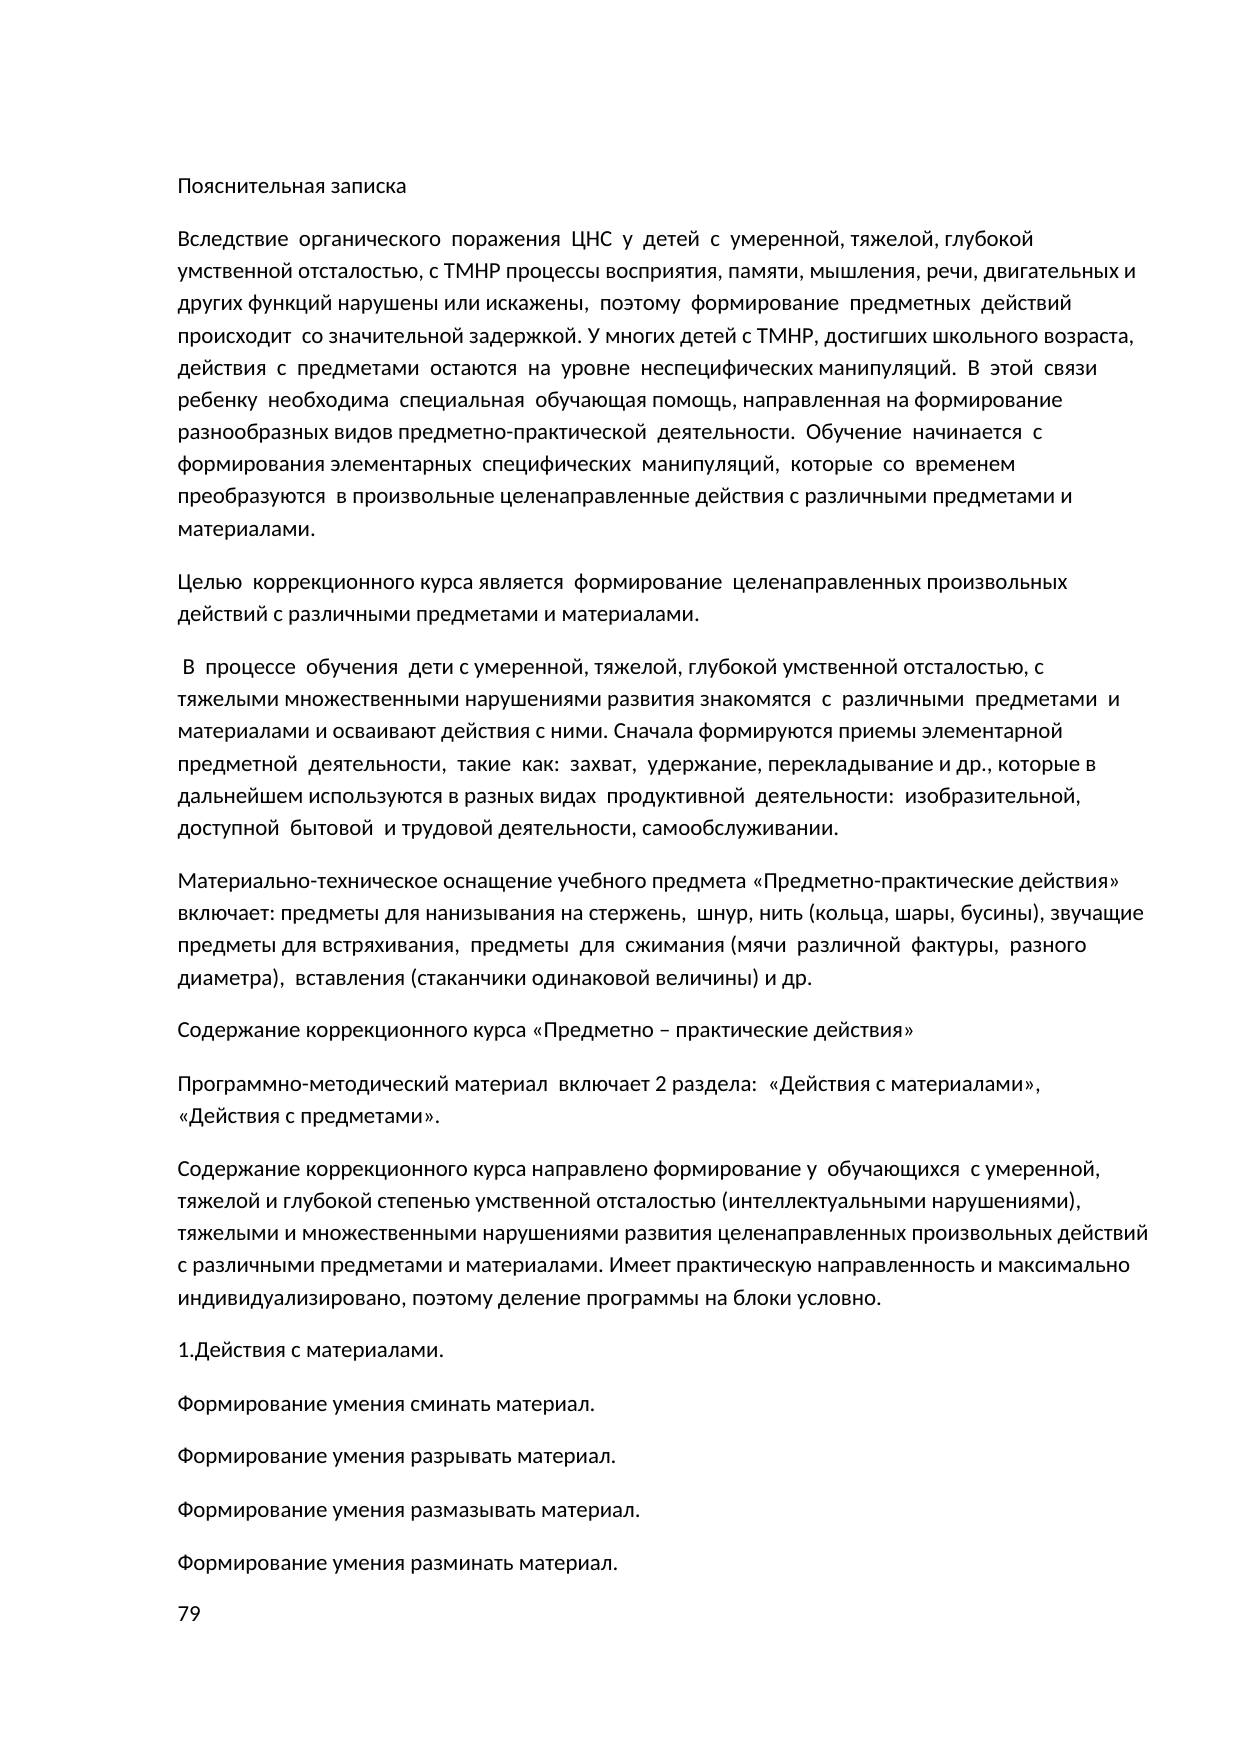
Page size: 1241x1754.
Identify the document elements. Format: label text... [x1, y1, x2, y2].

text Содержание коррекционного курса «Предметно – практические действия» [177, 1016, 1152, 1044]
text 1.Действия с материалами. [177, 1336, 1152, 1364]
text Пояснительная записка [177, 171, 1152, 199]
text Формирование умения разминать материал. [177, 1548, 1152, 1576]
text В процессе обучения дети с умеренной, тяжелой, глубокой умственной отсталостью, с тяжелыми множественными нарушениями развития знакомятся с различными предметами и материалами и осваивают действия с ними. Сначала формируются приемы элементарной предметной деятельности, такие как: захват, удержание, перекладывание и др., которые в дальнейшем используются в разных видах продуктивной деятельности: изобразительной, доступной бытовой и трудовой деятельности, самообслуживании. [177, 652, 1152, 841]
text Материально-техническое оснащение учебного предмета «Предметно-практические действия» включает: предметы для нанизывания на стержень, шнур, нить (кольца, шары, бусины), звучащие предметы для встряхивания, предметы для сжимания (мячи различной фактуры, разного диаметра), вставления (стаканчики одинаковой величины) и др. [177, 866, 1152, 991]
text Содержание коррекционного курса направлено формирование у обучающихся с умеренной, тяжелой и глубокой степенью умственной отсталостью (интеллектуальными нарушениями), тяжелыми и множественными нарушениями развития целенаправленных произвольных действий с различными предметами и материалами. Имеет практическую направленность и максимально индивидуализировано, поэтому деление программы на блоки условно. [177, 1154, 1152, 1311]
text Целью коррекционного курса является формирование целенаправленных произвольных действий с различными предметами и материалами. [177, 567, 1152, 627]
text Программно-методический материал включает 2 раздела: «Действия с материалами», «Действия с предметами». [177, 1069, 1152, 1129]
text Формирование умения разрывать материал. [177, 1442, 1152, 1470]
text Формирование умения сминать материал. [177, 1389, 1152, 1417]
text Вследствие органического поражения ЦНС у детей с умеренной, тяжелой, глубокой умственной отсталостью, с ТМНР процессы восприятия, памяти, мышления, речи, двигательных и других функций нарушены или искажены, поэтому формирование предметных действий происходит со значительной задержкой. У многих детей с ТМНР, достигших школьного возраста, действия с предметами остаются на уровне неспецифических манипуляций. В этой связи ребенку необходима специальная обучающая помощь, направленная на формирование разнообразных видов предметно-практической деятельности. Обучение начинается с формирования элементарных специфических манипуляций, которые со временем преобразуются в произвольные целенаправленные действия с различными предметами и материалами. [177, 224, 1152, 542]
text Формирование умения размазывать материал. [177, 1495, 1152, 1523]
